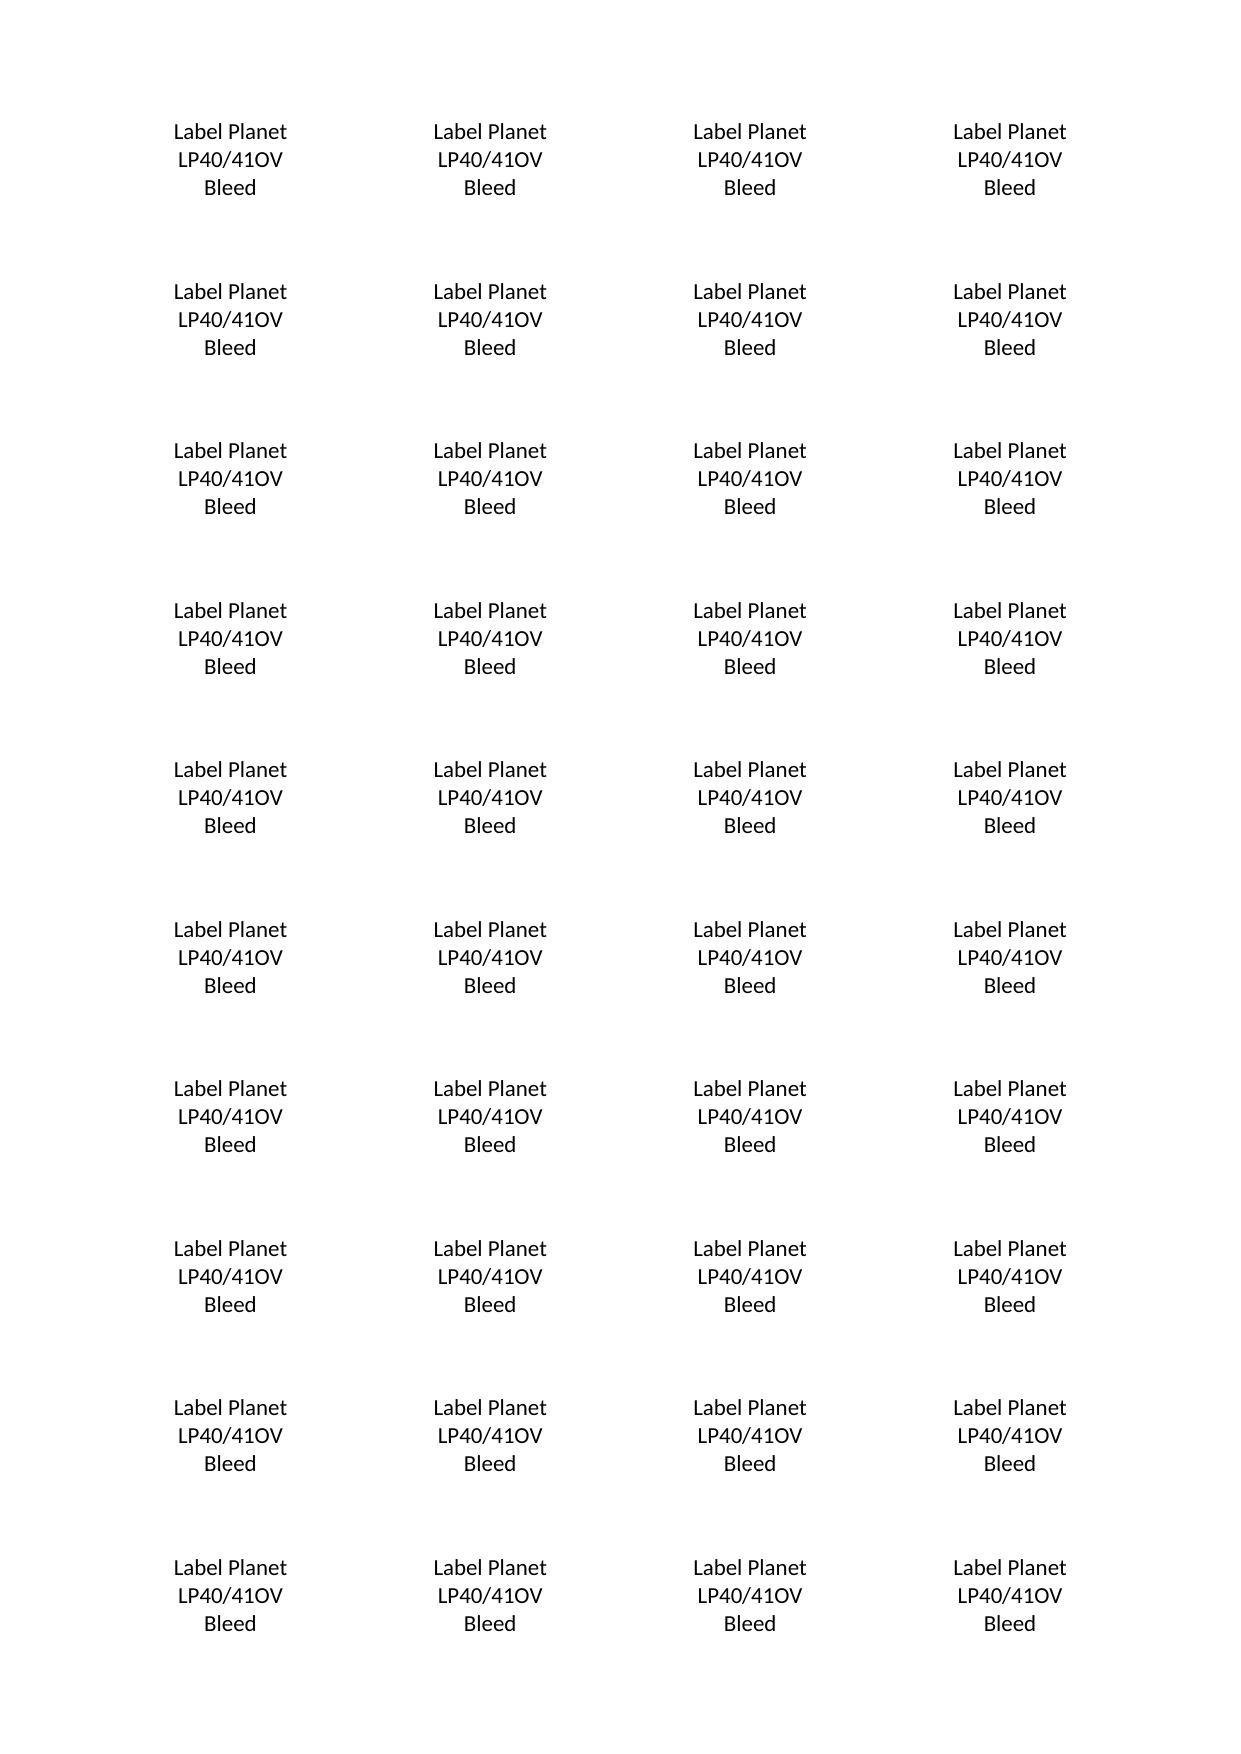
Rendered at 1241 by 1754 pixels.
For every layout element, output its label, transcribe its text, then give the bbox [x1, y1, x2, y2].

table_cell Label Planet LP40/41OV Bleed [620, 1515, 880, 1674]
table_cell Label Planet LP40/41OV Bleed [880, 877, 1140, 1037]
table_cell Label Planet LP40/41OV Bleed [360, 399, 620, 558]
table_cell Label Planet LP40/41OV Bleed [360, 239, 620, 399]
table_cell Label Planet LP40/41OV Bleed [360, 718, 620, 877]
table_cell Label Planet LP40/41OV Bleed [100, 1037, 360, 1196]
table_cell Label Planet LP40/41OV Bleed [620, 1037, 880, 1196]
table_cell Label Planet LP40/41OV Bleed [620, 558, 880, 718]
table_cell Label Planet LP40/41OV Bleed [880, 718, 1140, 877]
table_cell Label Planet LP40/41OV Bleed [880, 1037, 1140, 1196]
table_cell Label Planet LP40/41OV Bleed [620, 877, 880, 1037]
table_cell Label Planet LP40/41OV Bleed [360, 1196, 620, 1356]
table_cell Label Planet LP40/41OV Bleed [360, 1356, 620, 1515]
table_header Label Planet LP40/41OV Bleed [880, 80, 1140, 239]
table_cell Label Planet LP40/41OV Bleed [620, 1196, 880, 1356]
table_cell Label Planet LP40/41OV Bleed [880, 1356, 1140, 1515]
table_cell Label Planet LP40/41OV Bleed [360, 1515, 620, 1674]
table_cell Label Planet LP40/41OV Bleed [880, 558, 1140, 718]
table_cell Label Planet LP40/41OV Bleed [620, 239, 880, 399]
table_cell Label Planet LP40/41OV Bleed [360, 877, 620, 1037]
table_cell Label Planet LP40/41OV Bleed [360, 558, 620, 718]
table_cell Label Planet LP40/41OV Bleed [100, 239, 360, 399]
table_cell Label Planet LP40/41OV Bleed [100, 877, 360, 1037]
table_cell Label Planet LP40/41OV Bleed [880, 399, 1140, 558]
table_cell Label Planet LP40/41OV Bleed [880, 1196, 1140, 1356]
table_cell Label Planet LP40/41OV Bleed [100, 558, 360, 718]
table_header Label Planet LP40/41OV Bleed [360, 80, 620, 239]
table_cell Label Planet LP40/41OV Bleed [100, 1196, 360, 1356]
table_cell Label Planet LP40/41OV Bleed [620, 399, 880, 558]
table_cell Label Planet LP40/41OV Bleed [880, 1515, 1140, 1674]
table_cell Label Planet LP40/41OV Bleed [880, 239, 1140, 399]
table_header Label Planet LP40/41OV Bleed [620, 80, 880, 239]
table_cell Label Planet LP40/41OV Bleed [100, 1356, 360, 1515]
table_cell Label Planet LP40/41OV Bleed [100, 1515, 360, 1674]
table_cell Label Planet LP40/41OV Bleed [100, 718, 360, 877]
table_cell Label Planet LP40/41OV Bleed [100, 399, 360, 558]
table_cell Label Planet LP40/41OV Bleed [360, 1037, 620, 1196]
table_header Label Planet LP40/41OV Bleed [100, 80, 360, 239]
table_cell Label Planet LP40/41OV Bleed [620, 718, 880, 877]
table_cell Label Planet LP40/41OV Bleed [620, 1356, 880, 1515]
